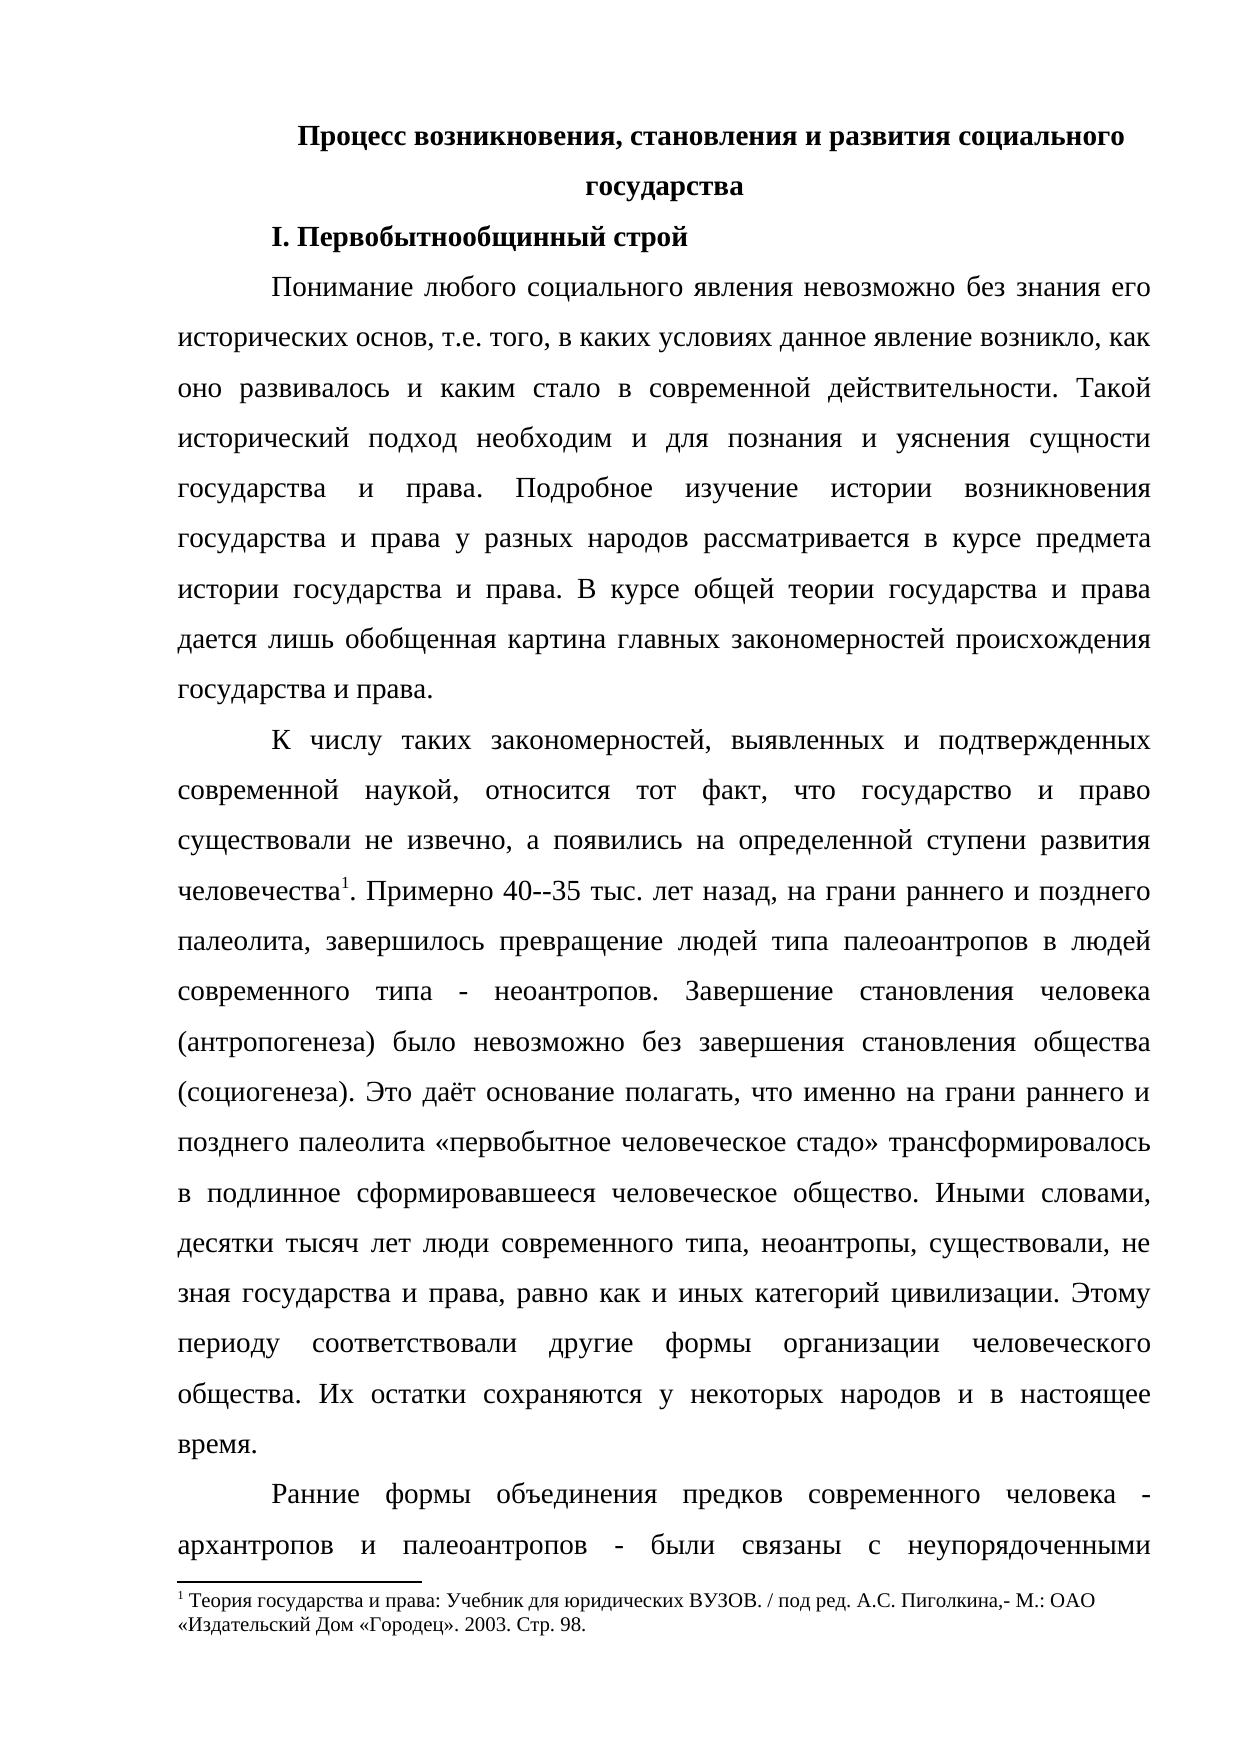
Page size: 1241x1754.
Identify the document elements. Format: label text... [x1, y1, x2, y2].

text Процесс возникновения, становления и развития социального государства [177, 118, 1152, 202]
text Понимание любого социального явления невозможно без знания его исторических основ, т.е. того, в каких условиях данное явление возникло, как оно развивалось и каким стало в современной действительности. Такой исторический подход необходим и для познания и уяснения сущности государства и права. Подробное изучение истории возникновения государства и права у разных народов рассматривается в курсе предмета истории государства и права. В курсе общей теории государства и права дается лишь обобщенная картина главных закономерностей происхождения государства и права. [177, 269, 1152, 705]
text К числу таких закономерностей, выявленных и подтвержденных современной наукой, относится тот факт, что государство и право существовали не извечно, а появились на определенной ступени развития человечества. Примерно 40--35 тыс. лет назад, на грани раннего и позднего палеолита, завершилось превращение людей типа палеоантропов в людей современного типа - неоантропов. Завершение становления человека (антропогенеза) было невозможно без завершения становления общества (социогенеза). Это даёт основание полагать, что именно на грани раннего и позднего палеолита «первобытное человеческое стадо» трансформировалось в подлинное сформировавшееся человеческое общество. Иными словами, десятки тысяч лет люди современного типа, неоантропы, существовали, не зная государства и права, равно как и иных категорий цивилизации. Этому периоду соответствовали другие формы организации человеческого общества. Их остатки сохраняются у некоторых народов и в настоящее время. [177, 722, 1152, 1460]
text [177, 1477, 1152, 1560]
text I. Первобытнообщинный строй [177, 219, 1152, 252]
